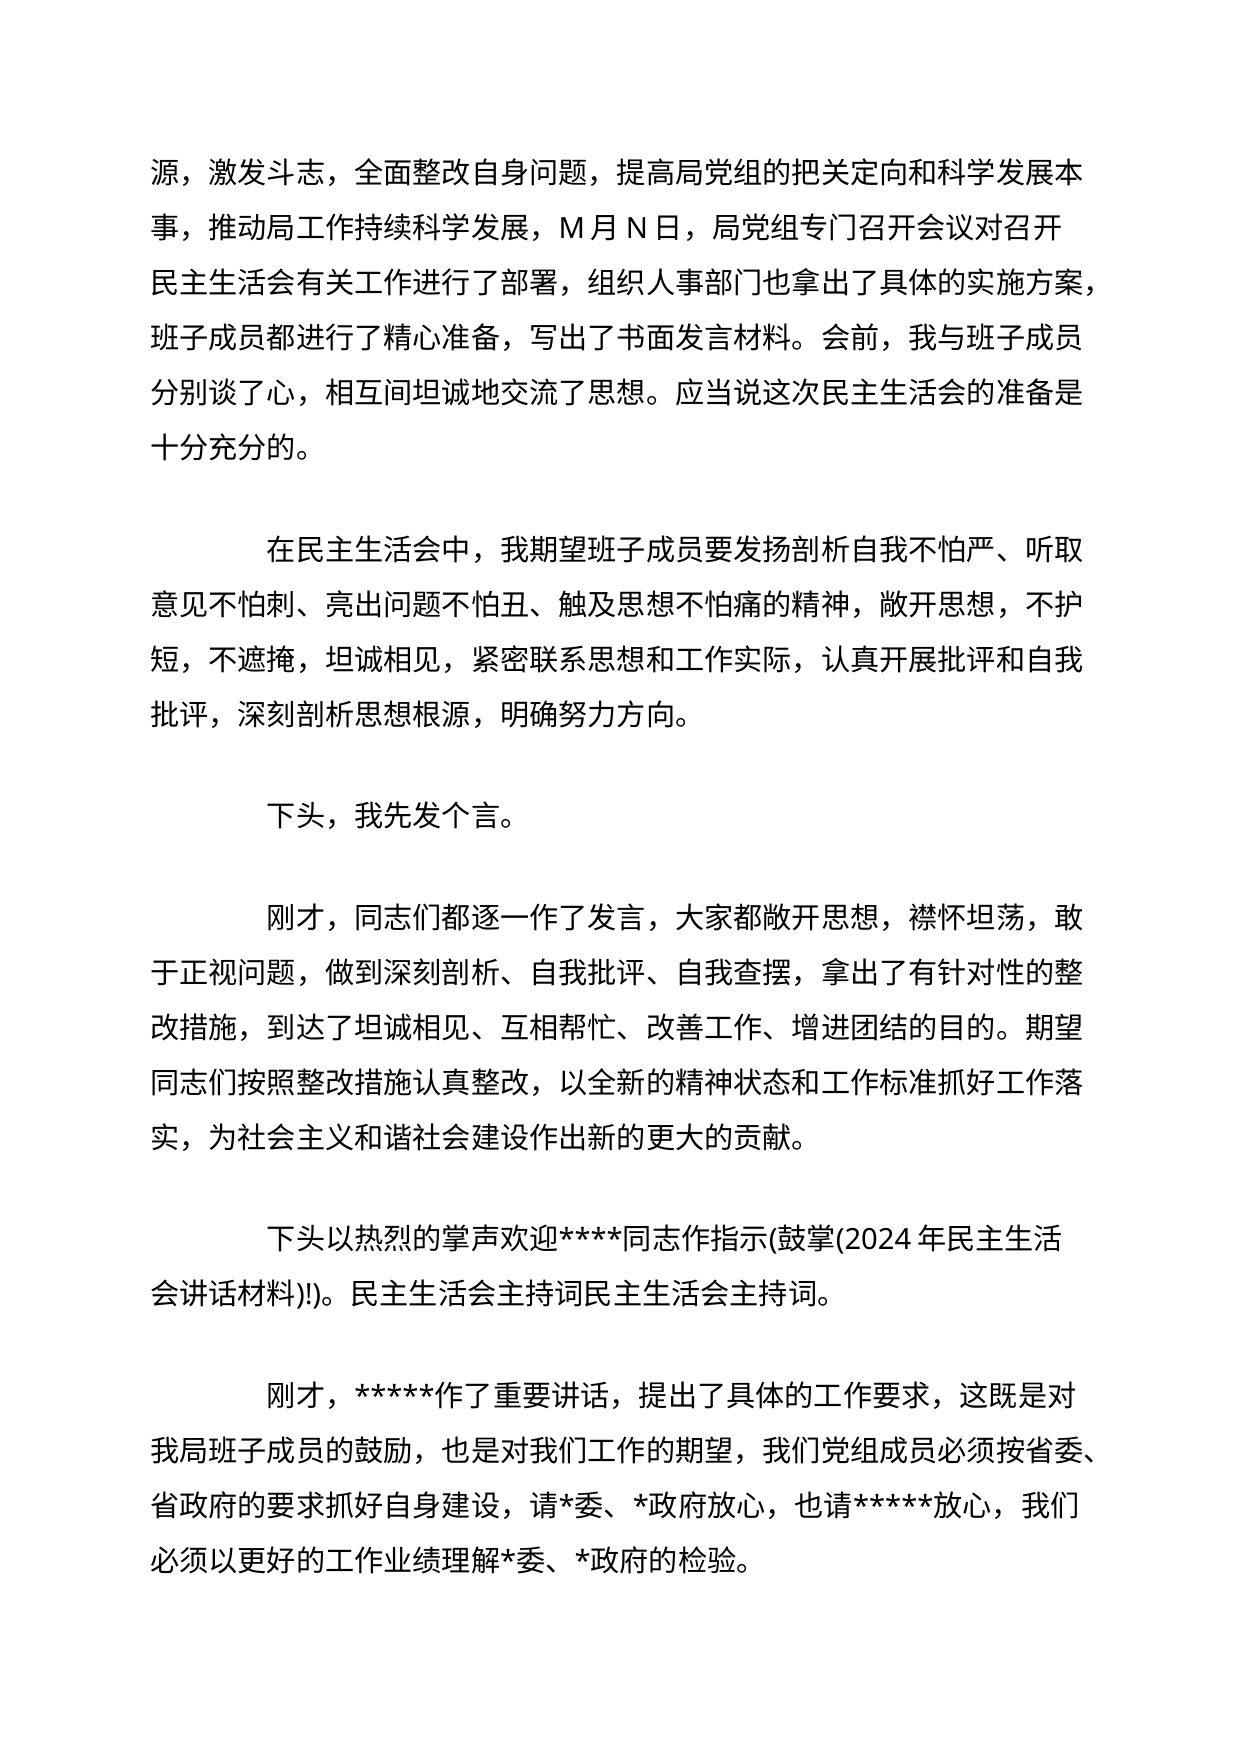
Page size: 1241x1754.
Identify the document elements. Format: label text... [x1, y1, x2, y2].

text 刚才，同志们都逐一作了发言，大家都敞开思想，襟怀坦荡，敢于正视问题，做到深刻剖析、自我批评、自我查摆，拿出了有针对性的整改措施，到达了坦诚相见、互相帮忙、改善工作、增进团结的目的。期望同志们按照整改措施认真整改，以全新的精神状态和工作标准抓好工作落实，为社会主义和谐社会建设作出新的更大的贡献。 [150, 894, 1090, 1156]
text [150, 150, 1090, 467]
text 下头以热烈的掌声欢迎****同志作指示(鼓掌(2024年民主生活会讲话材料)!)。民主生活会主持词民主生活会主持词。 [150, 1216, 1090, 1313]
text 刚才，*****作了重要讲话，提出了具体的工作要求，这既是对我局班子成员的鼓励，也是对我们工作的期望，我们党组成员必须按省委、省政府的要求抓好自身建设，请*委、*政府放心，也请*****放心，我们必须以更好的工作业绩理解*委、*政府的检验。 [150, 1373, 1090, 1580]
text 下头，我先发个言。 [150, 793, 1090, 835]
text 在民主生活会中，我期望班子成员要发扬剖析自我不怕严、听取意见不怕刺、亮出问题不怕丑、触及思想不怕痛的精神，敞开思想，不护短，不遮掩，坦诚相见，紧密联系思想和工作实际，认真开展批评和自我批评，深刻剖析思想根源，明确努力方向。 [150, 526, 1090, 733]
